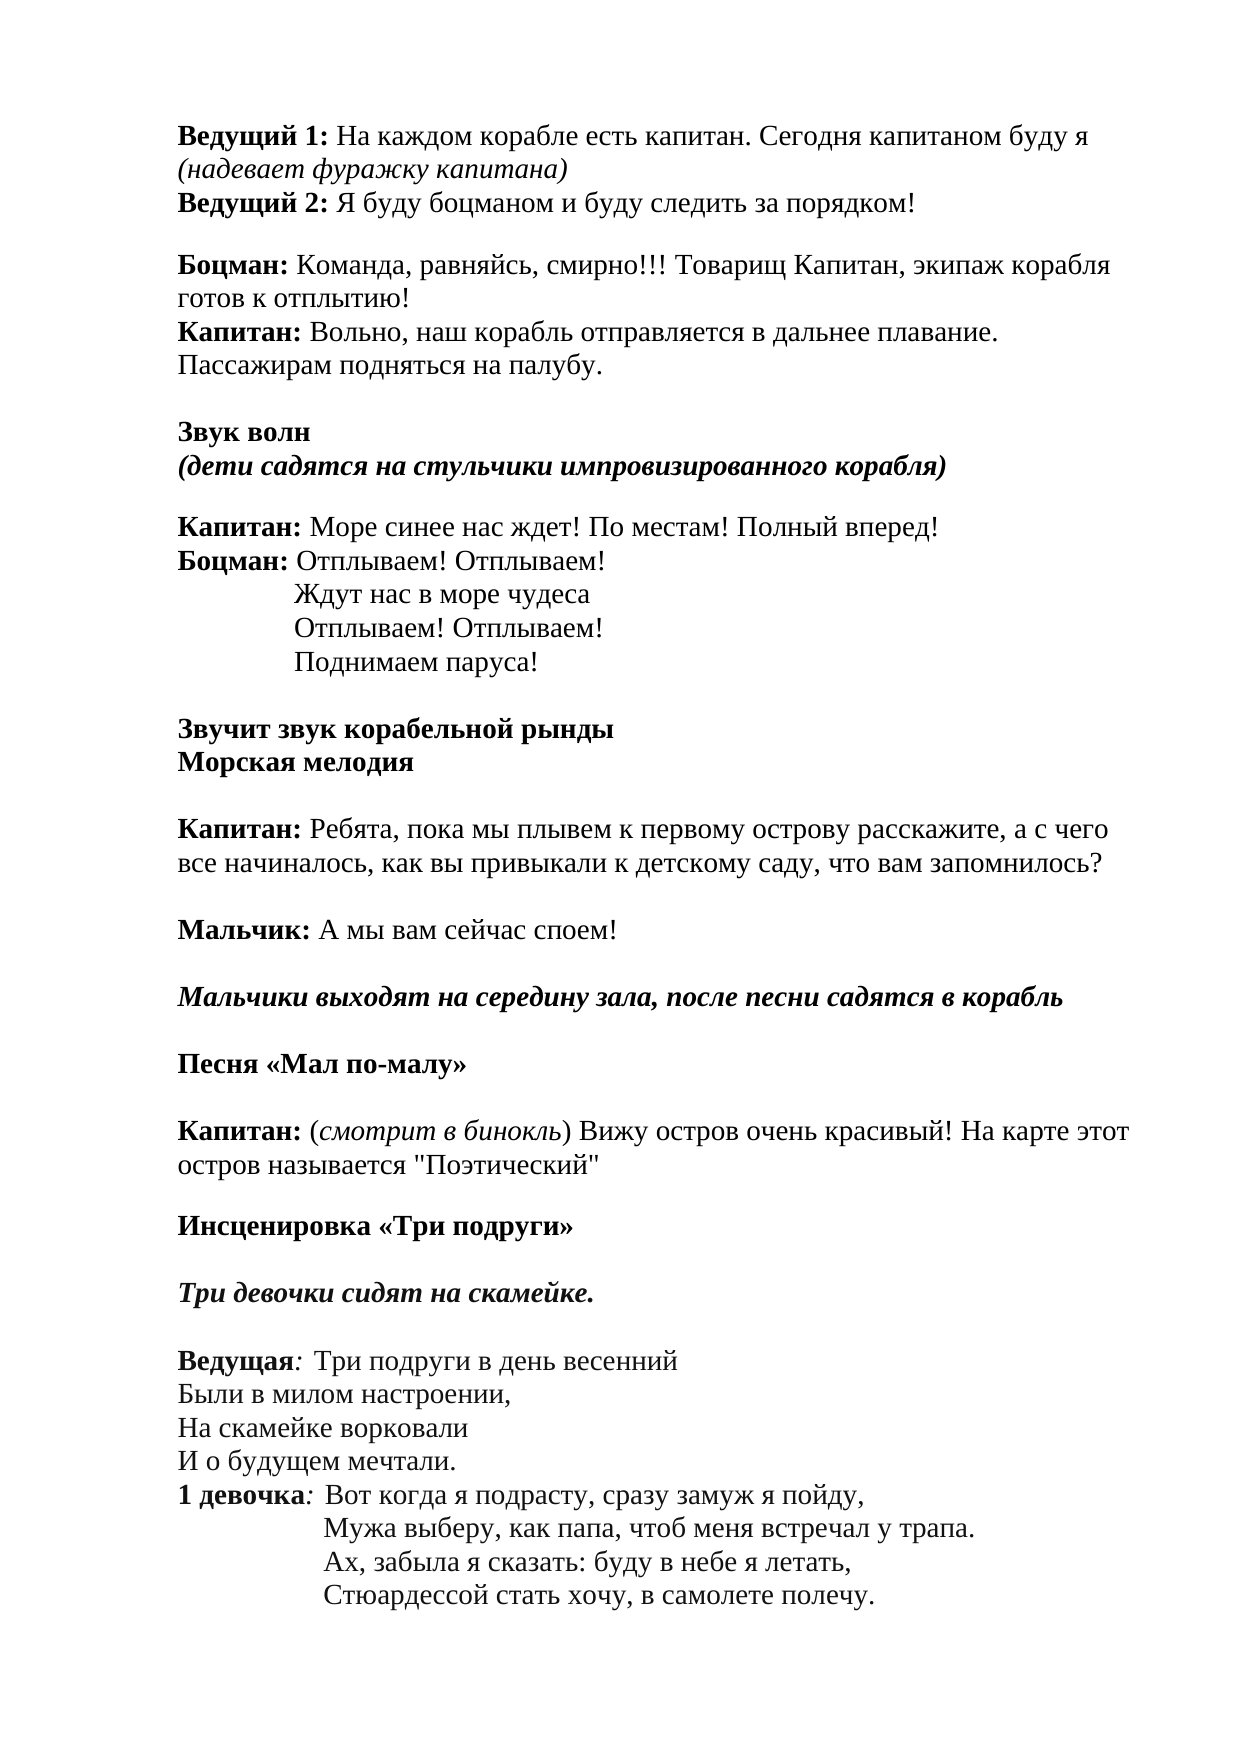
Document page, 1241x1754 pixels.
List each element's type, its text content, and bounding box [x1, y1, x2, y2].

text Капитан: Вольно, наш корабль отправляется в дальнее плавание. [177, 314, 1152, 347]
text Мальчик: А мы вам сейчас споем! [177, 912, 1152, 946]
text Три девочки сидят на скамейке. [177, 1276, 1152, 1309]
text И о будущем мечтали. [177, 1443, 1152, 1477]
text Ах, забыла я сказать: буду в небе я летать, [177, 1544, 1152, 1577]
text Капитан: Ребята, пока мы плывем к первому острову расскажите, а с чего все начиналось, как вы привыкали к детскому саду, что вам запомнилось? [177, 811, 1152, 878]
text Боцман: Команда, равняйсь, смирно!!! Товарищ Капитан, экипаж корабля готов к отплытию! [177, 247, 1152, 314]
text Морская мелодия [177, 744, 1152, 778]
text Мальчики выходят на середину зала, после песни садятся в корабль [177, 979, 1152, 1013]
text Песня «Мал по-малу» [177, 1046, 1152, 1080]
text На скамейке ворковали [177, 1410, 1152, 1443]
text Капитан: Море синее нас ждет! По местам! Полный вперед! Боцман: Отплываем! Отплываем! Ждут нас в море чудеса Отплываем! Отплываем! [177, 509, 1152, 644]
text Пассажирам подняться на палубу. [177, 347, 1152, 381]
text (дети садятся на стульчики импровизированного корабля) [177, 448, 1152, 509]
text Поднимаем паруса! [177, 644, 1152, 677]
text Звук волн [177, 414, 1152, 448]
text Ведущая: Три подруги в день весенний [177, 1343, 1152, 1376]
text 1 девочка: Вот когда я подрасту, сразу замуж я пойду, [177, 1477, 1152, 1510]
text Стюардессой стать хочу, в самолете полечу. [177, 1577, 1152, 1611]
text Звучит звук корабельной рынды [177, 711, 1152, 744]
text Были в милом настроении, [177, 1376, 1152, 1410]
text Капитан: (смотрит в бинокль) Вижу остров очень красивый! На карте этот остров называется "Поэтический" [177, 1113, 1152, 1208]
text Инсценировка «Три подруги» [177, 1208, 1152, 1242]
text Ведущий 1: На каждом корабле есть капитан. Сегодня капитаном буду я (надевает фуражку капитана) Ведущий 2: Я буду боцманом и буду следить за порядком! [177, 118, 1152, 247]
text Мужа выберу, как папа, чтоб меня встречал у трапа. [177, 1510, 1152, 1544]
